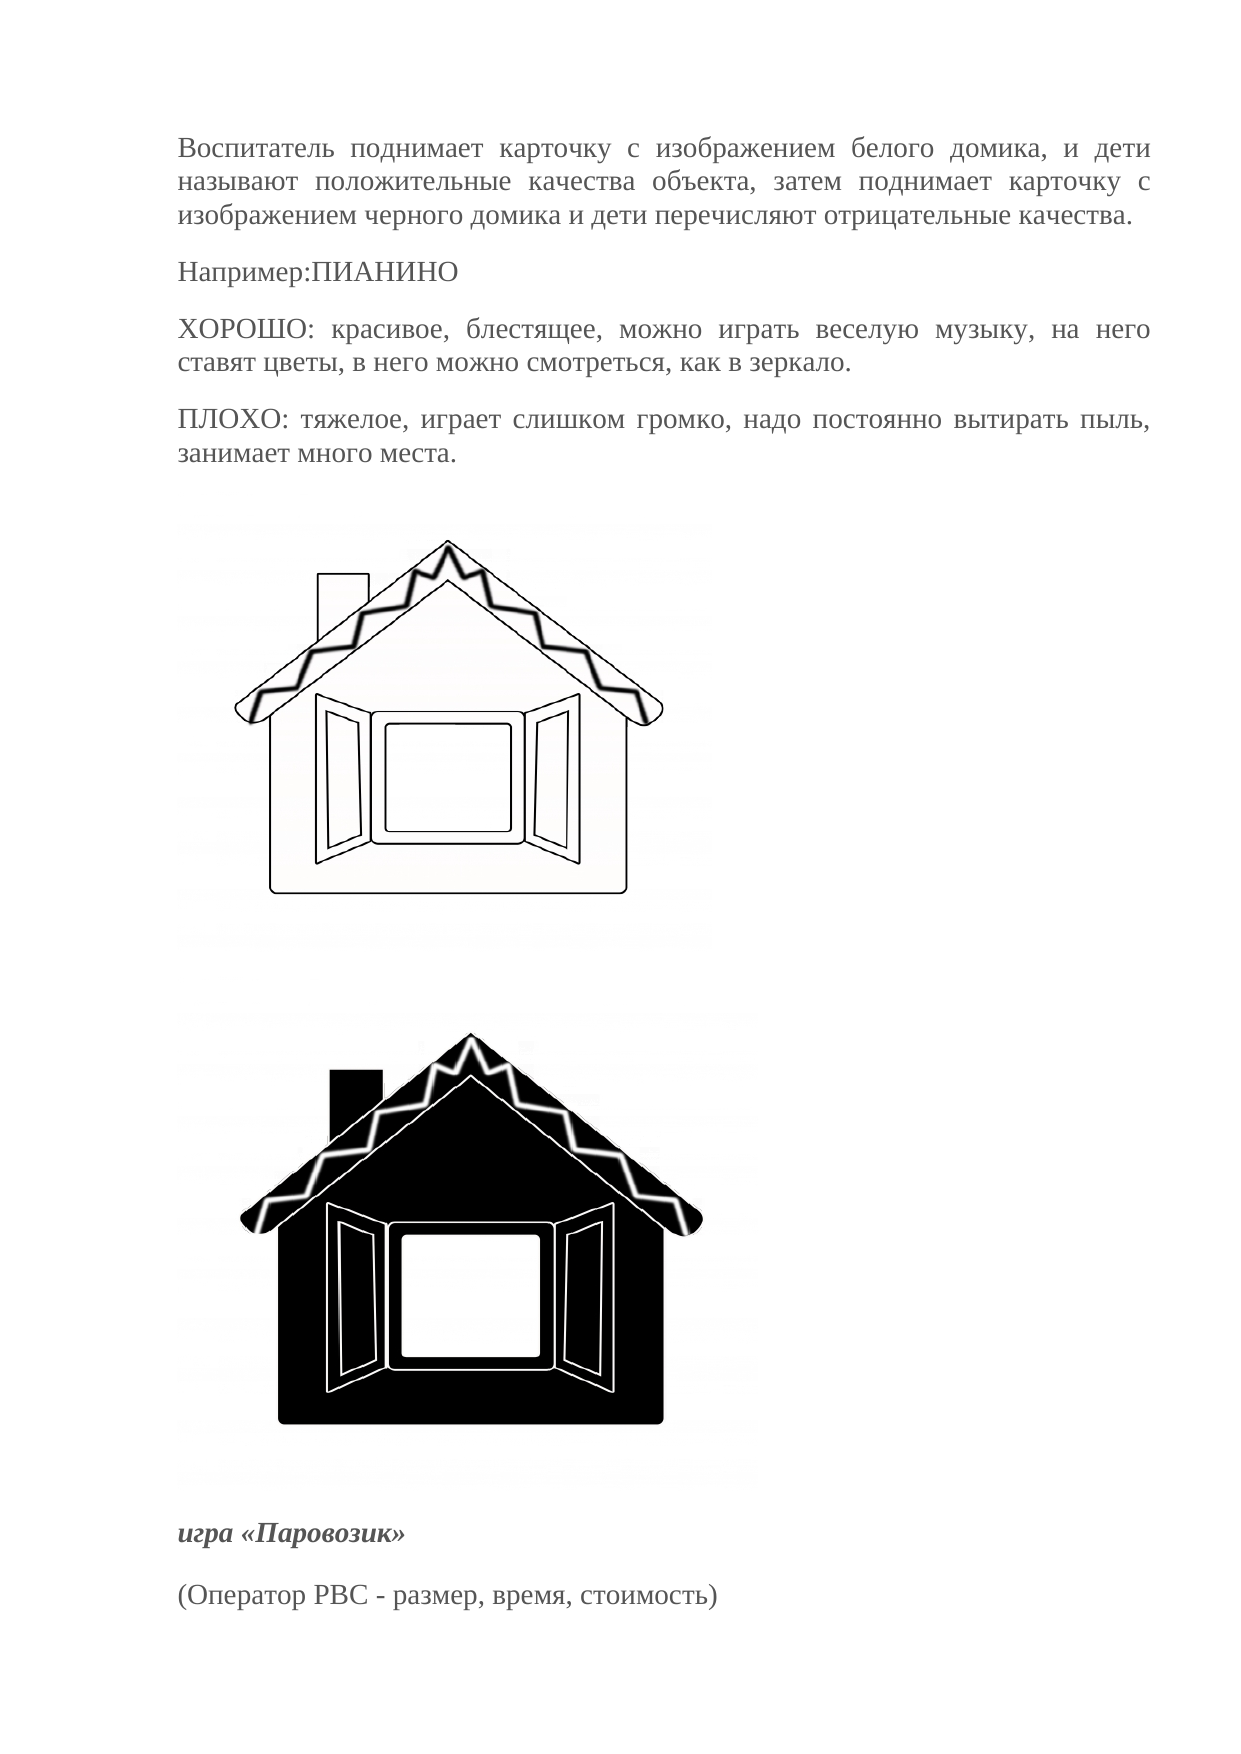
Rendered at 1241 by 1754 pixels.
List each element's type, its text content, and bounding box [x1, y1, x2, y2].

text (Оператор РВС - размер, время, стоимость) [177, 1577, 1152, 1611]
text Например:ПИАНИНО [177, 254, 1152, 287]
picture [177, 976, 759, 1491]
text ПЛОХО: тяжелое, играет слишком громко, надо постоянно вытирать пыль, занимает много места. [177, 401, 1152, 468]
picture [177, 491, 712, 952]
text ХОРОШО: красивое, блестящее, можно играть веселую музыку, на него ставят цветы, в него можно смотреться, как в зеркало. [177, 311, 1152, 378]
text Воспитатель поднимает карточку с изображением белого домика, и дети называют положительные качества объекта, затем поднимает карточку с изображением черного домика и дети перечисляют отрицательные качества. [177, 130, 1152, 230]
subtitle игра «Паровозик» [177, 1515, 1152, 1549]
